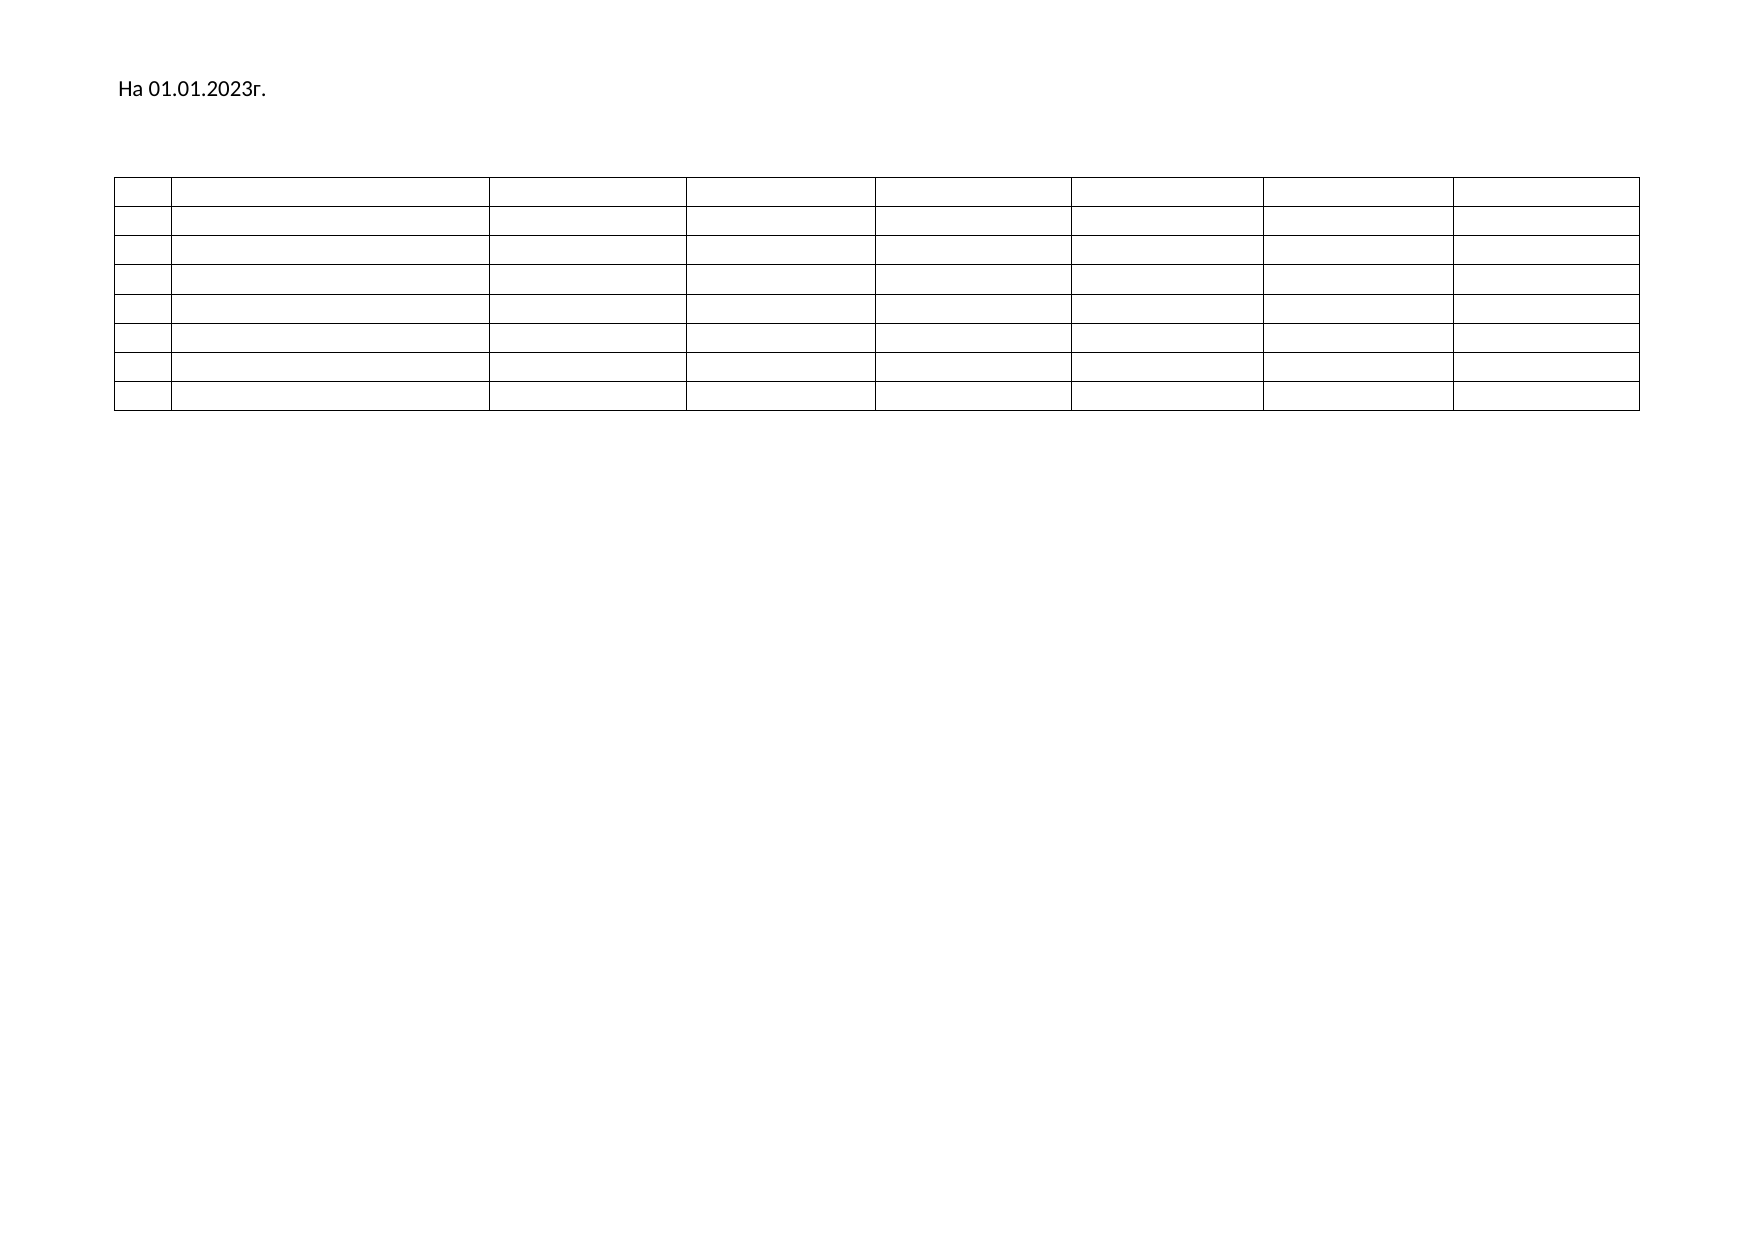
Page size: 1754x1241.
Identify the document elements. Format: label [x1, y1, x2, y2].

table_cell [876, 295, 1071, 322]
table_cell [490, 353, 686, 381]
table_cell [687, 178, 875, 206]
table_cell [1072, 236, 1263, 264]
table_cell [115, 382, 171, 410]
table_cell [687, 236, 875, 264]
table_cell [172, 324, 489, 352]
table_cell [490, 295, 686, 322]
table_cell [1454, 295, 1639, 322]
table_cell [687, 324, 875, 352]
table_cell [115, 324, 171, 352]
table_cell [876, 382, 1071, 410]
table_cell [1454, 324, 1639, 352]
table_cell [172, 178, 489, 206]
table_cell [1072, 382, 1263, 410]
table_cell [172, 236, 489, 264]
table_cell [876, 207, 1071, 235]
table_cell [1072, 265, 1263, 293]
table_cell [1454, 236, 1639, 264]
table_cell [172, 295, 489, 322]
table_cell [1264, 178, 1453, 206]
table_cell [490, 178, 686, 206]
table_cell [490, 236, 686, 264]
table_cell [1264, 265, 1453, 293]
table_cell [115, 265, 171, 293]
table_cell [490, 382, 686, 410]
table_cell [172, 382, 489, 410]
table_cell [172, 207, 489, 235]
table_cell [1072, 178, 1263, 206]
table_cell [1072, 207, 1263, 235]
table_cell [687, 265, 875, 293]
table_cell [1264, 236, 1453, 264]
table_cell [1264, 207, 1453, 235]
table_cell [1264, 324, 1453, 352]
table_cell [1072, 295, 1263, 322]
table_cell [876, 236, 1071, 264]
table_cell [1264, 295, 1453, 322]
table_cell [876, 178, 1071, 206]
table_cell [115, 207, 171, 235]
table_cell [1454, 178, 1639, 206]
table_cell [1264, 353, 1453, 381]
table_cell [1264, 382, 1453, 410]
table_cell [115, 236, 171, 264]
table_cell [687, 382, 875, 410]
table_cell [490, 324, 686, 352]
table_cell [687, 207, 875, 235]
table_cell [876, 353, 1071, 381]
table_cell [490, 207, 686, 235]
table_cell [1072, 353, 1263, 381]
table_cell [876, 265, 1071, 293]
table_cell [115, 178, 171, 206]
table_cell [172, 353, 489, 381]
table_cell [1454, 207, 1639, 235]
table_cell [115, 353, 171, 381]
table_cell [172, 265, 489, 293]
table_cell [1454, 382, 1639, 410]
table_cell [687, 295, 875, 322]
table_cell [1454, 265, 1639, 293]
table_cell [115, 295, 171, 322]
table_cell [876, 324, 1071, 352]
table_cell [687, 353, 875, 381]
table_cell [1072, 324, 1263, 352]
table_cell [490, 265, 686, 293]
table_cell [1454, 353, 1639, 381]
